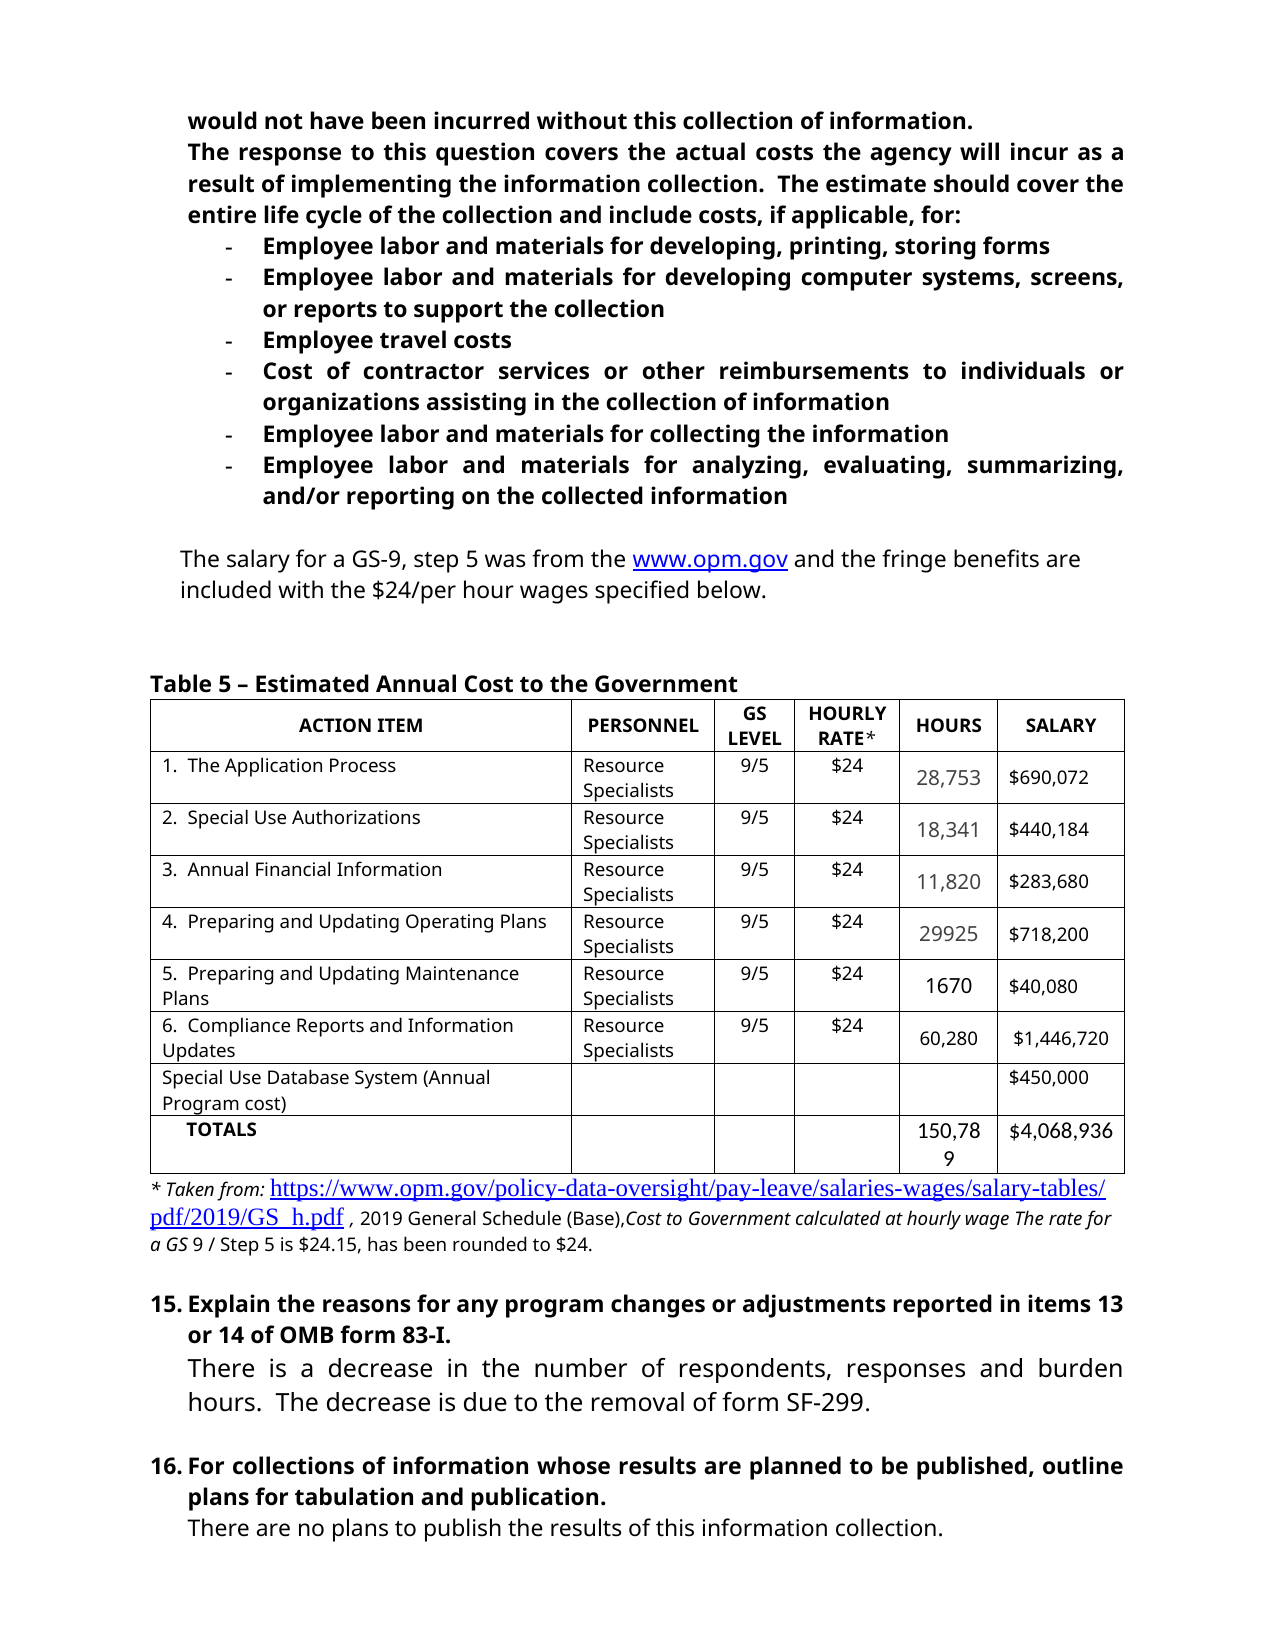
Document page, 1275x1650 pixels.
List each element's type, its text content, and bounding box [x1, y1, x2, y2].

table_cell 6. Compliance Reports and Information Updates [151, 1012, 571, 1063]
table_cell 9/5 [715, 752, 794, 803]
table_cell 3. Annual Financial Information [151, 856, 571, 907]
table_cell 150,789 [900, 1116, 997, 1172]
table_cell [572, 1116, 714, 1172]
list Employee labor and materials for developing, printing, storing forms [225, 230, 1125, 261]
text Table 5 – Estimated Annual Cost to the Government [150, 667, 1125, 699]
table_cell $4,068,936 [998, 1116, 1124, 1172]
table_cell $1,446,720 [998, 1012, 1124, 1063]
table_header GS LEVEL [715, 700, 794, 751]
list For collections of information whose results are planned to be published, outline plans for tabulation and publication. [150, 1450, 1125, 1512]
table_cell Resource Specialists [572, 1012, 714, 1063]
text There are no plans to publish the results of this information collection. [187, 1512, 1125, 1543]
list Explain the reasons for any program changes or adjustments reported in items 13 or 14 of OMB form 83-I. [150, 1288, 1125, 1350]
table_header ACTION ITEM [151, 700, 571, 751]
table_cell Special Use Database System (Annual Program cost) [151, 1064, 571, 1115]
table_cell 2. Special Use Authorizations [151, 804, 571, 855]
table_header HOURS [900, 700, 997, 751]
table_cell [572, 1064, 714, 1115]
table_cell [900, 1064, 997, 1115]
table_cell 28,753 [900, 752, 997, 803]
table_cell $283,680 [998, 856, 1124, 907]
list Cost of contractor services or other reimbursements to individuals or organizations assisting in the collection of information [225, 355, 1125, 417]
table_cell 18,341 [900, 804, 997, 855]
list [150, 105, 1125, 136]
table_cell $24 [795, 908, 899, 959]
text The response to this question covers the actual costs the agency will incur as a result of implementing the information collection. The estimate should cover the entire life cycle of the collection and include costs, if applicable, for: [187, 136, 1125, 230]
table_cell 9/5 [715, 856, 794, 907]
text There is a decrease in the number of respondents, responses and burden hours. The decrease is due to the removal of form SF-299. [187, 1350, 1125, 1418]
table_cell [715, 1064, 794, 1115]
table_cell [795, 1064, 899, 1115]
table_cell $440,184 [998, 804, 1124, 855]
table_cell 29925 [900, 908, 997, 959]
table_header HOURLY RATE* [795, 700, 899, 751]
table_cell Resource Specialists [572, 908, 714, 959]
table_cell $24 [795, 752, 899, 803]
table_cell $718,200 [998, 908, 1124, 959]
list Employee labor and materials for collecting the information [225, 417, 1125, 449]
table_cell [795, 1116, 899, 1172]
table_header PERSONNEL [572, 700, 714, 751]
text * Taken from: https://www.opm.gov/policy-data-oversight/pay-leave/salaries-wages/salary-tables/pdf/2019/GS_h.pdf , 2019 General Schedule (Base),Cost to Government calculated at hourly wage The rate for a GS 9 / Step 5 is $24.15, has been rounded to $24. [150, 1174, 1125, 1257]
table_cell 60,280 [900, 1012, 997, 1063]
list Employee labor and materials for developing computer systems, screens, or reports to support the collection [225, 261, 1125, 324]
table_cell Resource Specialists [572, 752, 714, 803]
table_cell 9/5 [715, 804, 794, 855]
table_cell 11,820 [900, 856, 997, 907]
list Employee travel costs [225, 324, 1125, 355]
table_cell 4. Preparing and Updating Operating Plans [151, 908, 571, 959]
table_cell Resource Specialists [572, 804, 714, 855]
table_cell 5. Preparing and Updating Maintenance Plans [151, 960, 571, 1011]
table_cell [715, 1116, 794, 1172]
table_cell 9/5 [715, 960, 794, 1011]
table_cell $690,072 [998, 752, 1124, 803]
table_cell 9/5 [715, 908, 794, 959]
table_cell $450,000 [998, 1064, 1124, 1115]
table_cell $24 [795, 856, 899, 907]
list The salary for a GS-9, step 5 was from the www.opm.gov and the fringe benefits are included with the $24/per hour wages specified below. [180, 542, 1125, 605]
list Employee labor and materials for analyzing, evaluating, summarizing, and/or reporting on the collected information [225, 449, 1125, 511]
table_cell $24 [795, 960, 899, 1011]
table_cell $24 [795, 804, 899, 855]
table_cell 1670 [900, 960, 997, 1011]
table_cell Resource Specialists [572, 960, 714, 1011]
table_header SALARY [998, 700, 1124, 751]
table_cell Resource Specialists [572, 856, 714, 907]
table_cell $40,080 [998, 960, 1124, 1011]
table_cell 1. The Application Process [151, 752, 571, 803]
table_cell 9/5 [715, 1012, 794, 1063]
table_cell TOTALS [151, 1116, 571, 1172]
table_cell $24 [795, 1012, 899, 1063]
